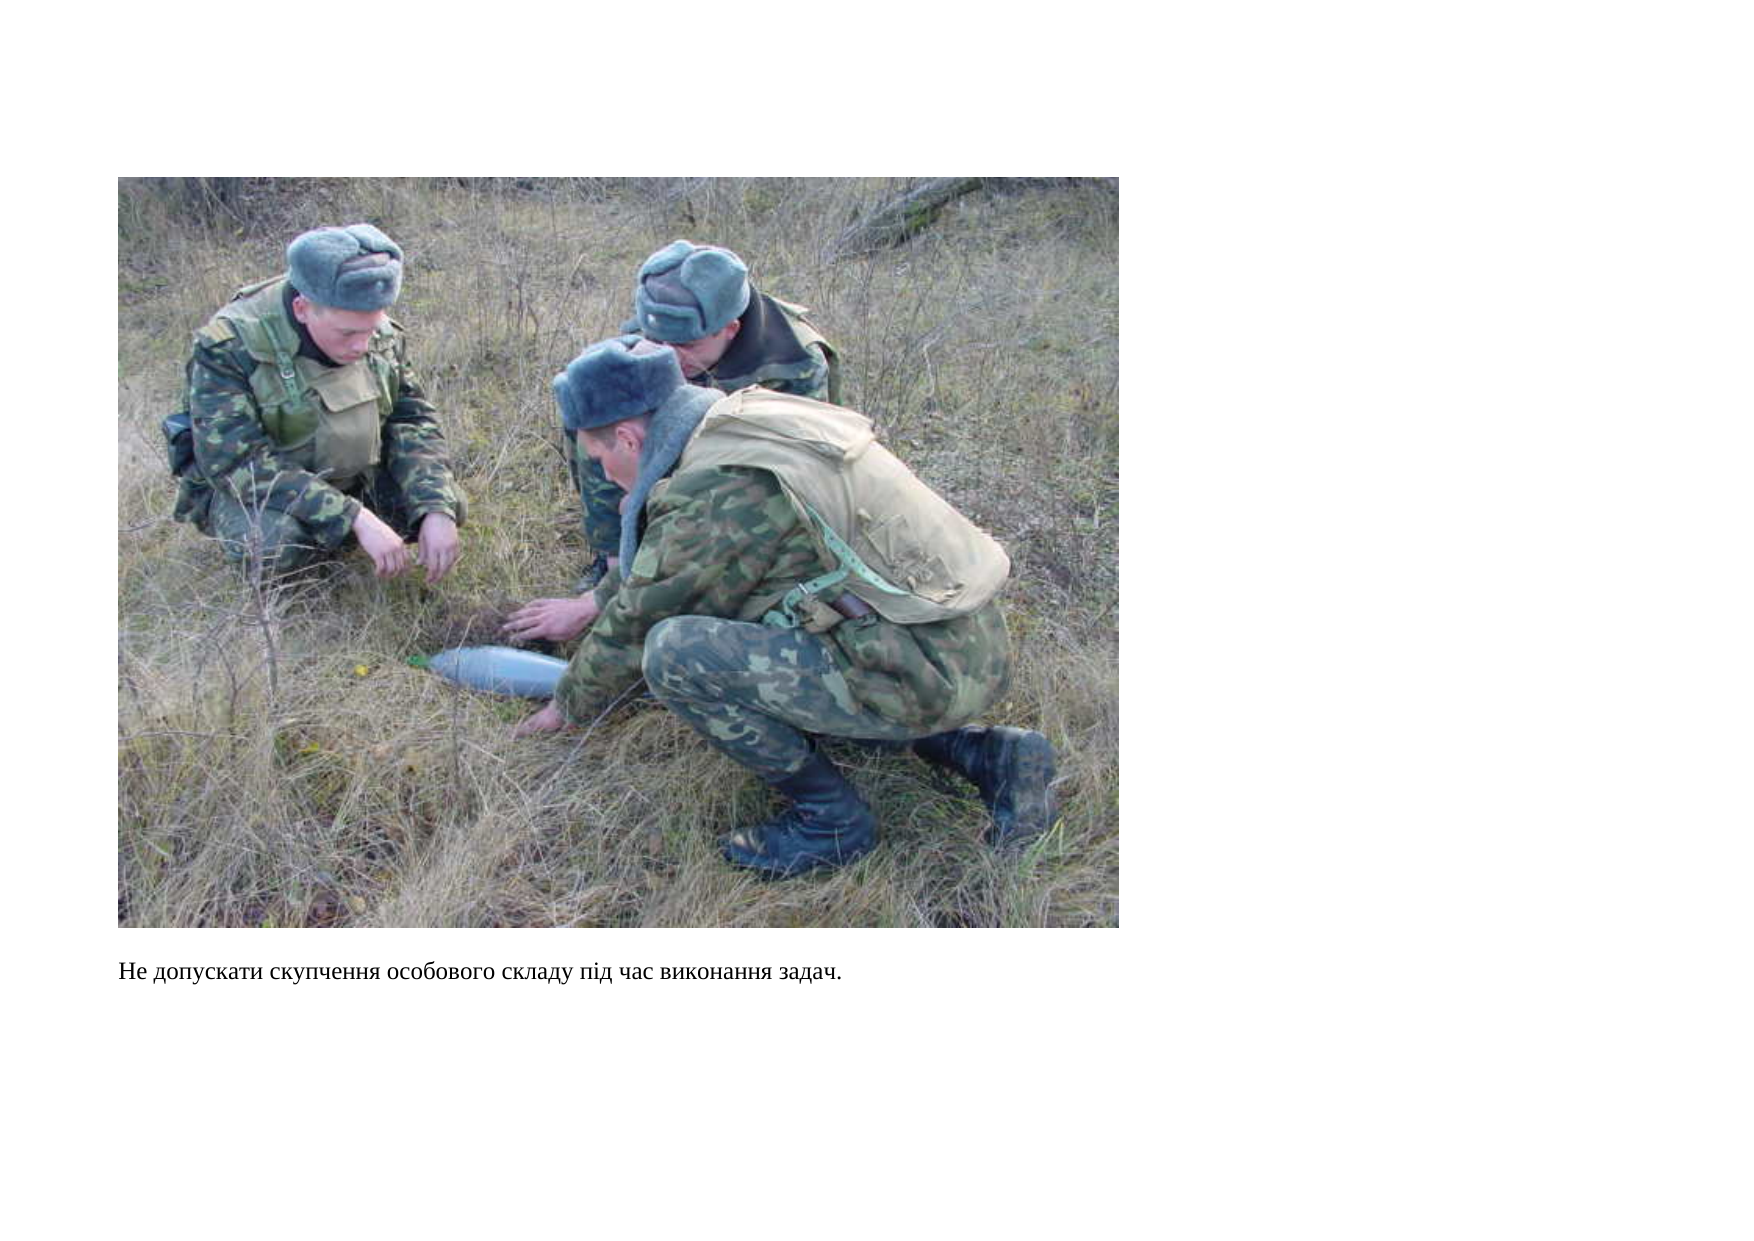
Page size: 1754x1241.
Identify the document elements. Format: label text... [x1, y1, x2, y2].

text Не допускати скупчення особового складу під час виконання задач. [118, 956, 1636, 985]
picture [118, 177, 1119, 928]
